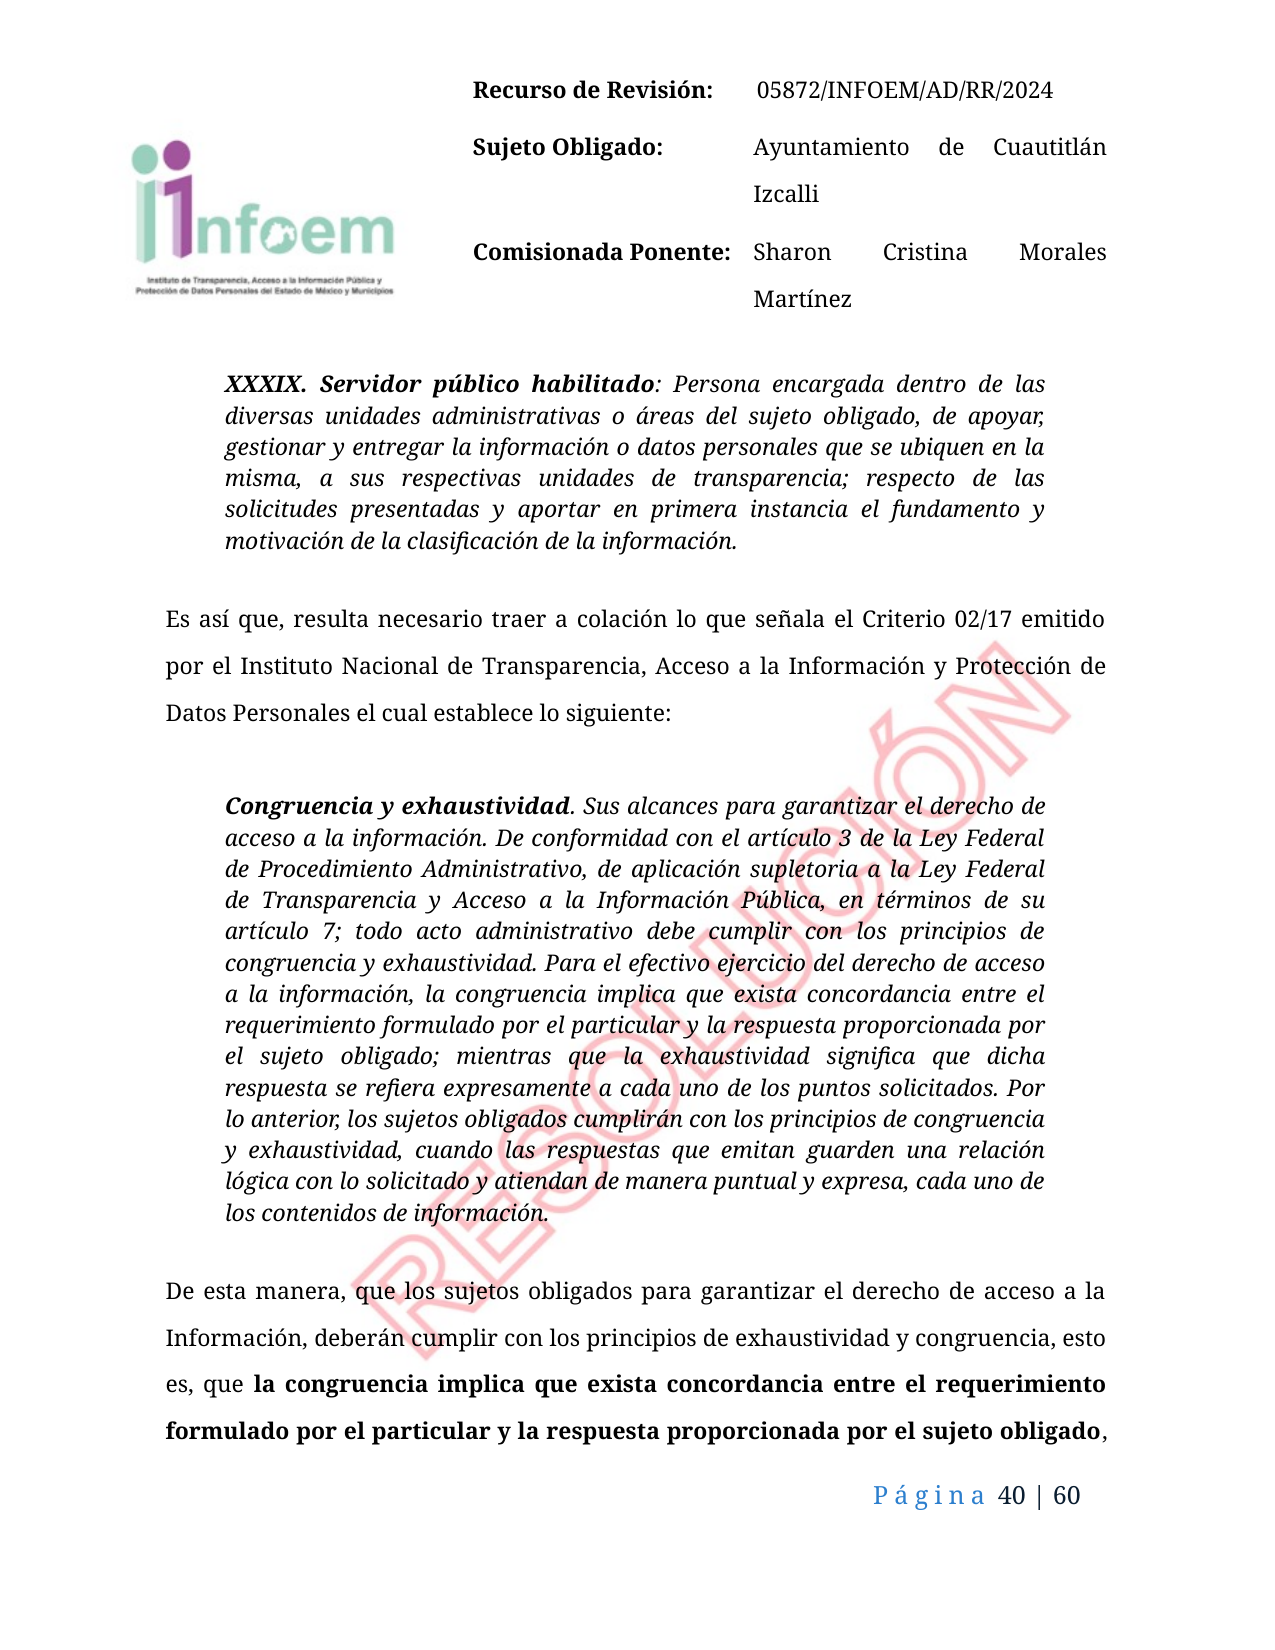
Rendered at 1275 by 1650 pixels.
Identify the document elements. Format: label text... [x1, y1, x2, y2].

text Es así que, resulta necesario traer a colación lo que señala el Criterio 02/17 emitido por el Instituto Nacional de Transparencia, Acceso a la Información y Protección de Datos Personales el cual establece lo siguiente: [165, 603, 1107, 728]
picture [2, 76, 1275, 1650]
title XXXIX. Servidor público habilitado: Persona encargada dentro de las diversas unidades administrativas o áreas del sujeto obligado, de apoyar, gestionar y entregar la información o datos personales que se ubiquen en la misma, a sus respectivas unidades de transparencia; respecto de las solicitudes presentadas y aportar en primera instancia el fundamento y motivación de la clasificación de la información. [224, 368, 1048, 556]
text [165, 1274, 1107, 1446]
title Congruencia y exhaustividad. Sus alcances para garantizar el derecho de acceso a la información. De conformidad con el artículo 3 de la Ley Federal de Procedimiento Administrativo, de aplicación supletoria a la Ley Federal de Transparencia y Acceso a la Información Pública, en términos de su artículo 7; todo acto administrativo debe cumplir con los principios de congruencia y exhaustividad. Para el efectivo ejercicio del derecho de acceso a la información, la congruencia implica que exista concordancia entre el requerimiento formulado por el particular y la respuesta proporcionada por el sujeto obligado; mientras que la exhaustividad significa que dicha respuesta se refiera expresamente a cada uno de los puntos solicitados. Por lo anterior, los sujetos obligados cumplirán con los principios de congruencia y exhaustividad, cuando las respuestas que emitan guarden una relación lógica con lo solicitado y atiendan de manera puntual y expresa, cada uno de los contenidos de información. [224, 790, 1048, 1228]
